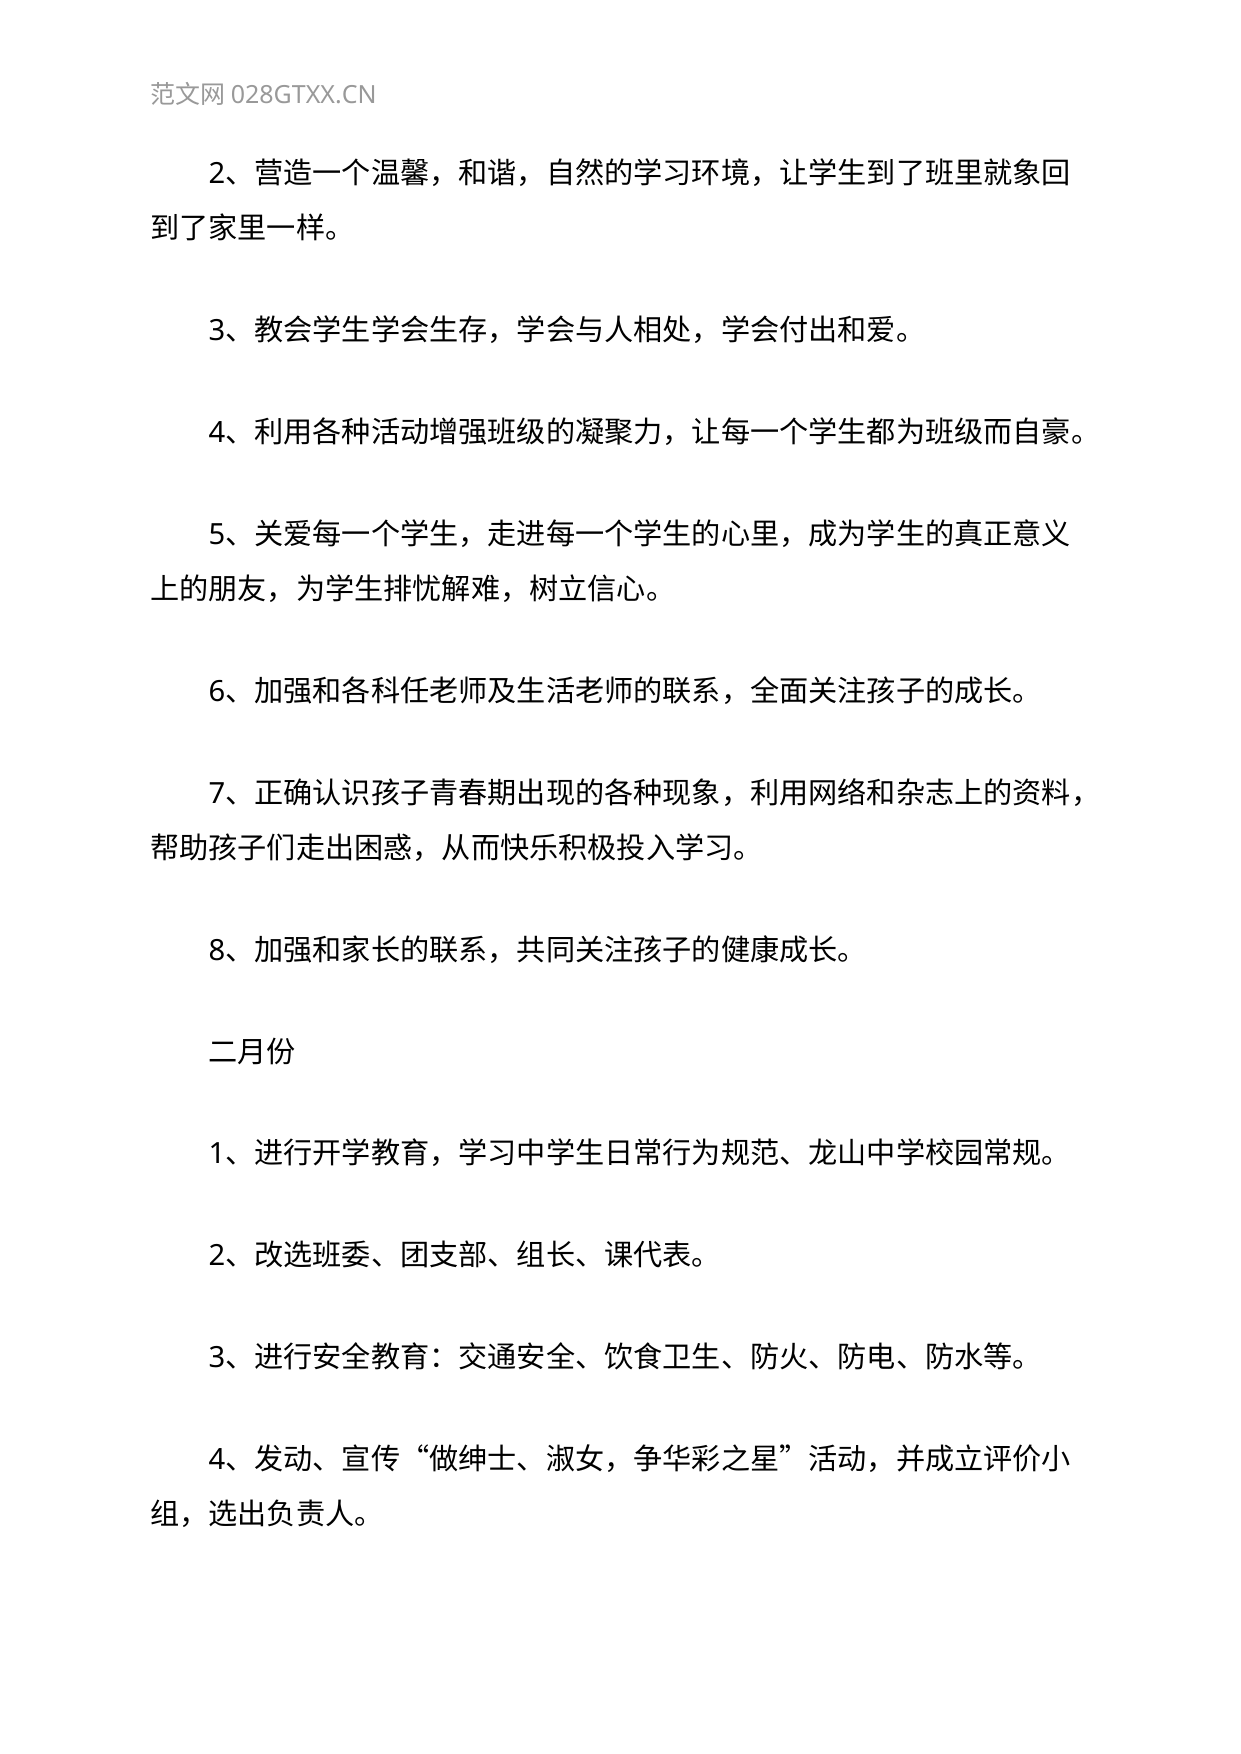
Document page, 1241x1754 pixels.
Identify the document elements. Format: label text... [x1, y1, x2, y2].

text 2、改选班委、团支部、组长、课代表。 [150, 1232, 1090, 1274]
text 4、发动、宣传“做绅士、淑女，争华彩之星”活动，并成立评价小组，选出负责人。 [150, 1436, 1090, 1533]
text 4、利用各种活动增强班级的凝聚力，让每一个学生都为班级而自豪。 [150, 409, 1090, 451]
text 6、加强和各科任老师及生活老师的联系，全面关注孩子的成长。 [150, 667, 1090, 710]
text 8、加强和家长的联系，共同关注孩子的健康成长。 [150, 926, 1090, 969]
text 5、关爱每一个学生，走进每一个学生的心里，成为学生的真正意义上的朋友，为学生排忧解难，树立信心。 [150, 511, 1090, 608]
text 7、正确认识孩子青春期出现的各种现象，利用网络和杂志上的资料，帮助孩子们走出困惑，从而快乐积极投入学习。 [150, 769, 1090, 867]
text 1、进行开学教育，学习中学生日常行为规范、龙山中学校园常规。 [150, 1130, 1090, 1172]
text 3、教会学生学会生存，学会与人相处，学会付出和爱。 [150, 307, 1090, 349]
text 2、营造一个温馨，和谐，自然的学习环境，让学生到了班里就象回到了家里一样。 [150, 150, 1090, 247]
text 二月份 [150, 1028, 1090, 1071]
text 3、进行安全教育：交通安全、饮食卫生、防火、防电、防水等。 [150, 1334, 1090, 1376]
